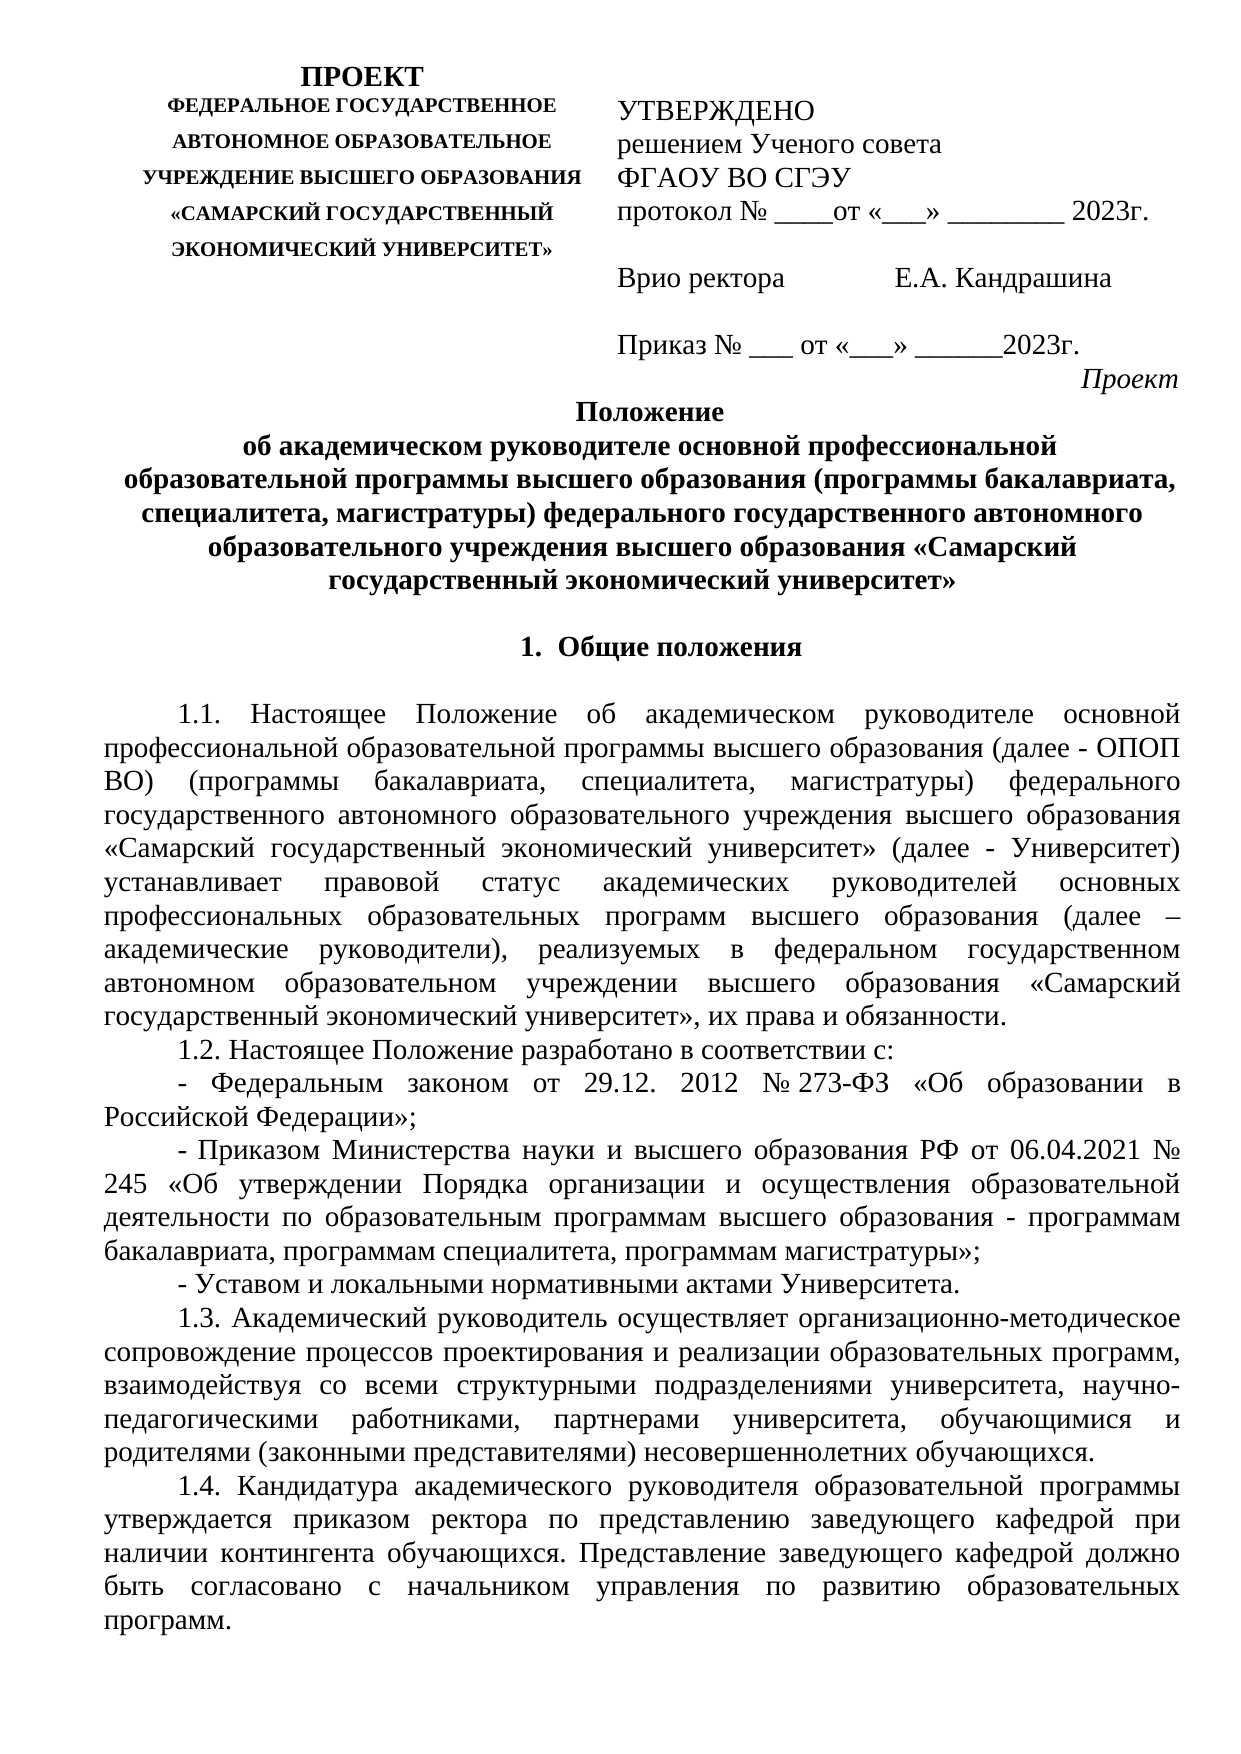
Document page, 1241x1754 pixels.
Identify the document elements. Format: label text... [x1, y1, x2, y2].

text - Уставом и локальными нормативными актами Университета. [103, 1267, 1181, 1300]
list Общие положения [141, 629, 1181, 663]
table_header УТВЕРЖДЕНО решением Ученого совета ФГАОУ ВО СГЭУ протокол № ____от «___» ________ 2023г. Врио ректора Е.А. Кандрашина Приказ № ___ от «___» ______2023г. [606, 59, 1181, 361]
text 1.2. Настоящее Положение разработано в соответствии с: [103, 1032, 1181, 1065]
list 1.4. Кандидатура академического руководителя образовательной программы утверждается приказом ректора по представлению заведующего кафедрой при наличии контингента обучающихся. Представление заведующего кафедрой должно быть согласовано с начальником управления по развитию образовательных программ. [103, 1468, 1181, 1636]
text 1.3. Академический руководитель осуществляет организационно-методическое сопровождение процессов проектирования и реализации образовательных программ, взаимодействуя со всеми структурными подразделениями университета, научно-педагогическими работниками, партнерами университета, обучающимися и родителями (законными представителями) несовершеннолетних обучающихся. [103, 1300, 1181, 1468]
table_header ПРОЕКТ ФЕДЕРАЛЬНОЕ ГОСУДАРСТВЕННОЕ АВТОНОМНОЕ ОБРАЗОВАТЕЛЬНОЕ УЧРЕЖДЕНИЕ ВЫСШЕГО ОБРАЗОВАНИЯ «САМАРСКИЙ ГОСУДАРСТВЕННЫЙ ЭКОНОМИЧЕСКИЙ УНИВЕРСИТЕТ» [104, 59, 606, 361]
text Проект [103, 361, 1181, 394]
text об академическом руководителе основной профессиональной [103, 428, 1181, 462]
text - Федеральным законом от 29.12. 2012 № 273-ФЗ «Об образовании в Российской Федерации»; [103, 1065, 1181, 1132]
text Положение [103, 394, 1181, 428]
text - Приказом Министерства науки и высшего образования РФ от 06.04.2021 № 245 «Об утверждении Порядка организации и осуществления образовательной деятельности по образовательным программам высшего образования - программам бакалавриата, программам специалитета, программам магистратуры»; [103, 1132, 1181, 1267]
text 1.1. Настоящее Положение об академическом руководителе основной профессиональной образовательной программы высшего образования (далее - ОПОП ВО) (программы бакалавриата, специалитета, магистратуры) федерального государственного автономного образовательного учреждения высшего образования «Самарский государственный экономический университет» (далее - Университет) устанавливает правовой статус академических руководителей основных профессиональных образовательных программ высшего образования (далее – академические руководители), реализуемых в федеральном государственном автономном образовательном учреждении высшего образования «Самарский государственный экономический университет», их права и обязанности. [103, 696, 1181, 1032]
text образовательной программы высшего образования (программы бакалавриата, специалитета, магистратуры) федерального государственного автономного образовательного учреждения высшего образования «Самарский государственный экономический университет» [103, 462, 1181, 596]
